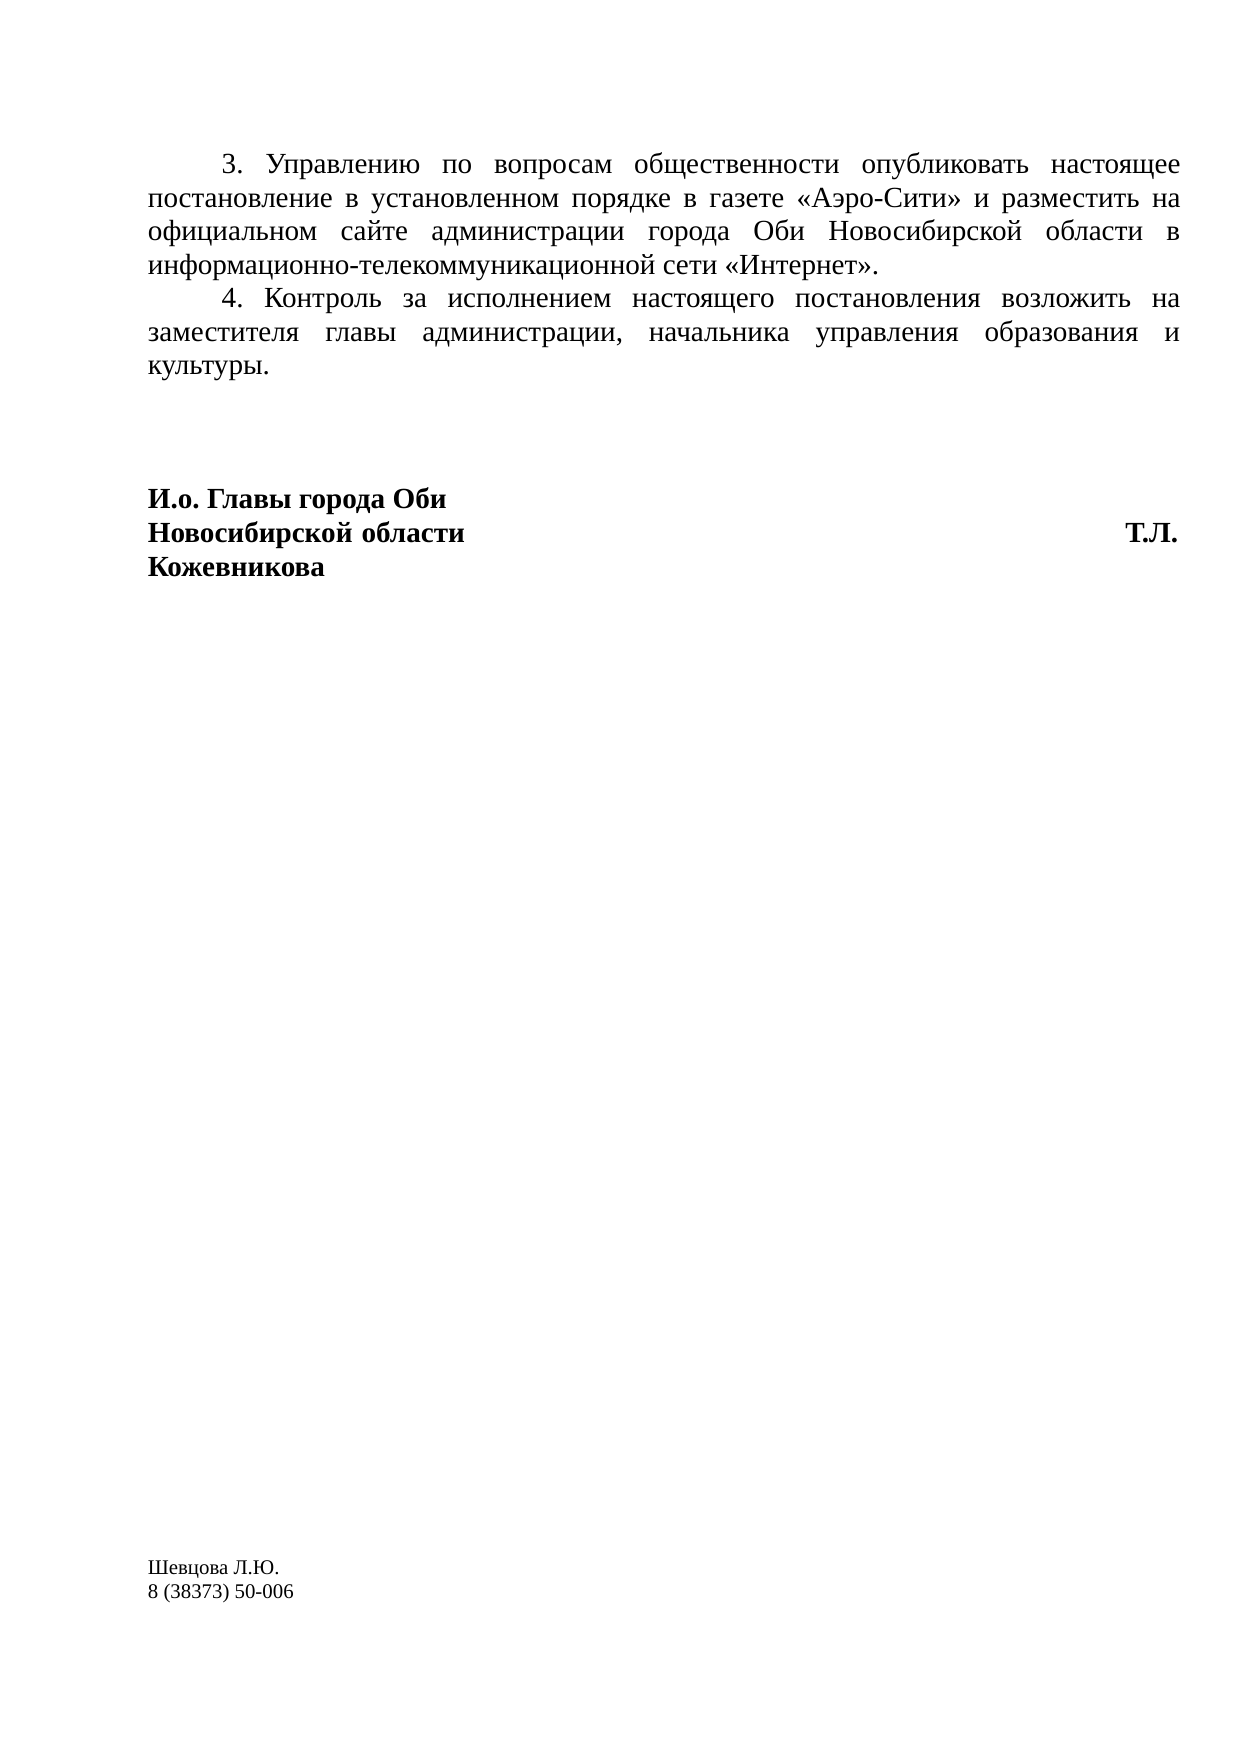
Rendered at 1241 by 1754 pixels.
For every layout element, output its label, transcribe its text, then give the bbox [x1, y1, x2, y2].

text Шевцова Л.Ю. [148, 1555, 1181, 1579]
text И.о. Главы города Оби [148, 482, 1181, 515]
text 3. Управлению по вопросам общественности опубликовать настоящее постановление в установленном порядке в газете «Аэро-Сити» и разместить на официальном сайте администрации города Оби Новосибирской области в информационно-телекоммуникационной сети «Интернет». [148, 146, 1181, 280]
text 4. Контроль за исполнением настоящего постановления возложить на заместителя главы администрации, начальника управления образования и культуры. [148, 280, 1181, 381]
text 8 (38373) 50-006 [148, 1579, 1181, 1603]
text Новосибирской области Т.Л. Кожевникова [148, 515, 1181, 582]
